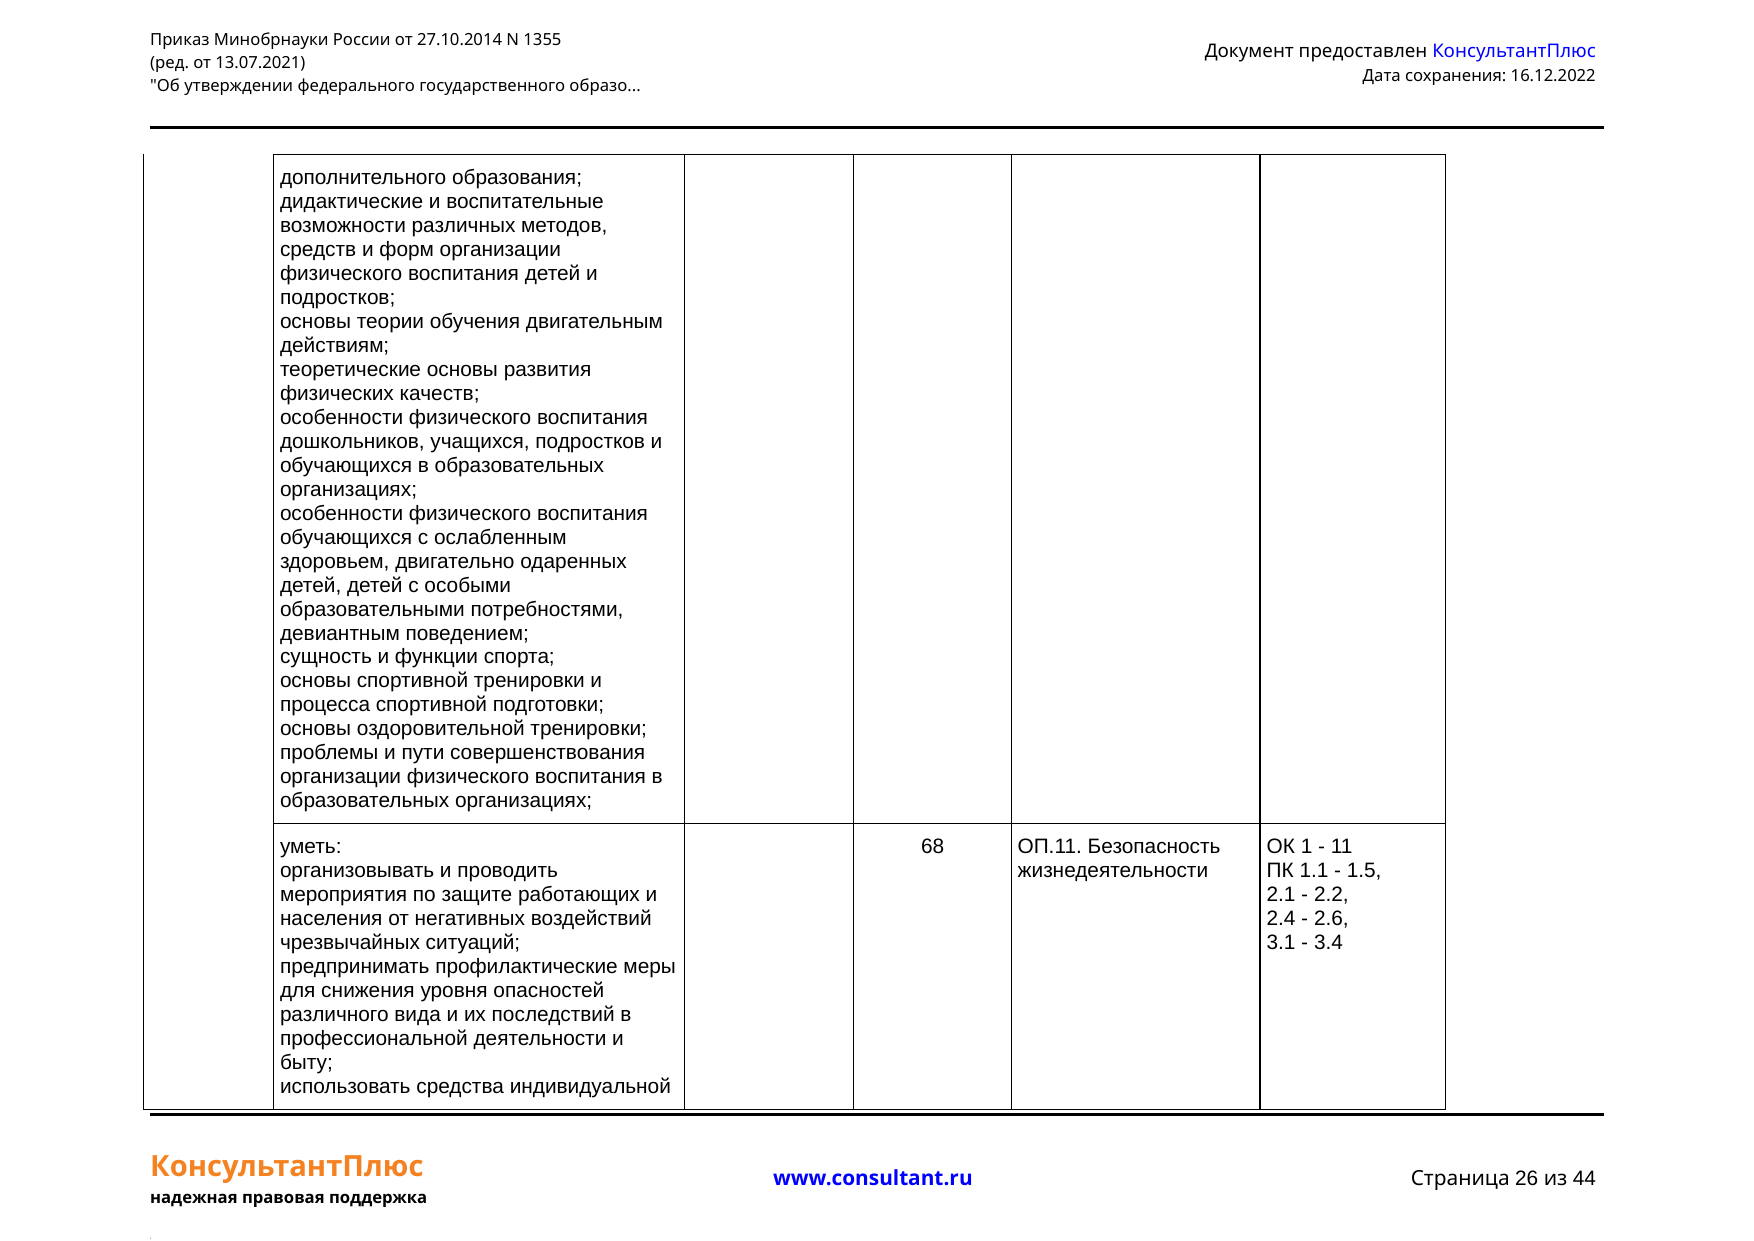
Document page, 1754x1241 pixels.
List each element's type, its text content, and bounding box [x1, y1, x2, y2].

table_cell [685, 824, 853, 1108]
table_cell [1012, 155, 1259, 823]
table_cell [1261, 155, 1445, 823]
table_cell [1012, 824, 1259, 1108]
table_cell [144, 823, 273, 1108]
table_cell [685, 155, 853, 823]
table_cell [274, 824, 684, 1108]
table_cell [274, 155, 684, 823]
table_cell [1261, 824, 1445, 1108]
table_cell [854, 155, 1011, 823]
table_cell 68 [854, 824, 1011, 1108]
